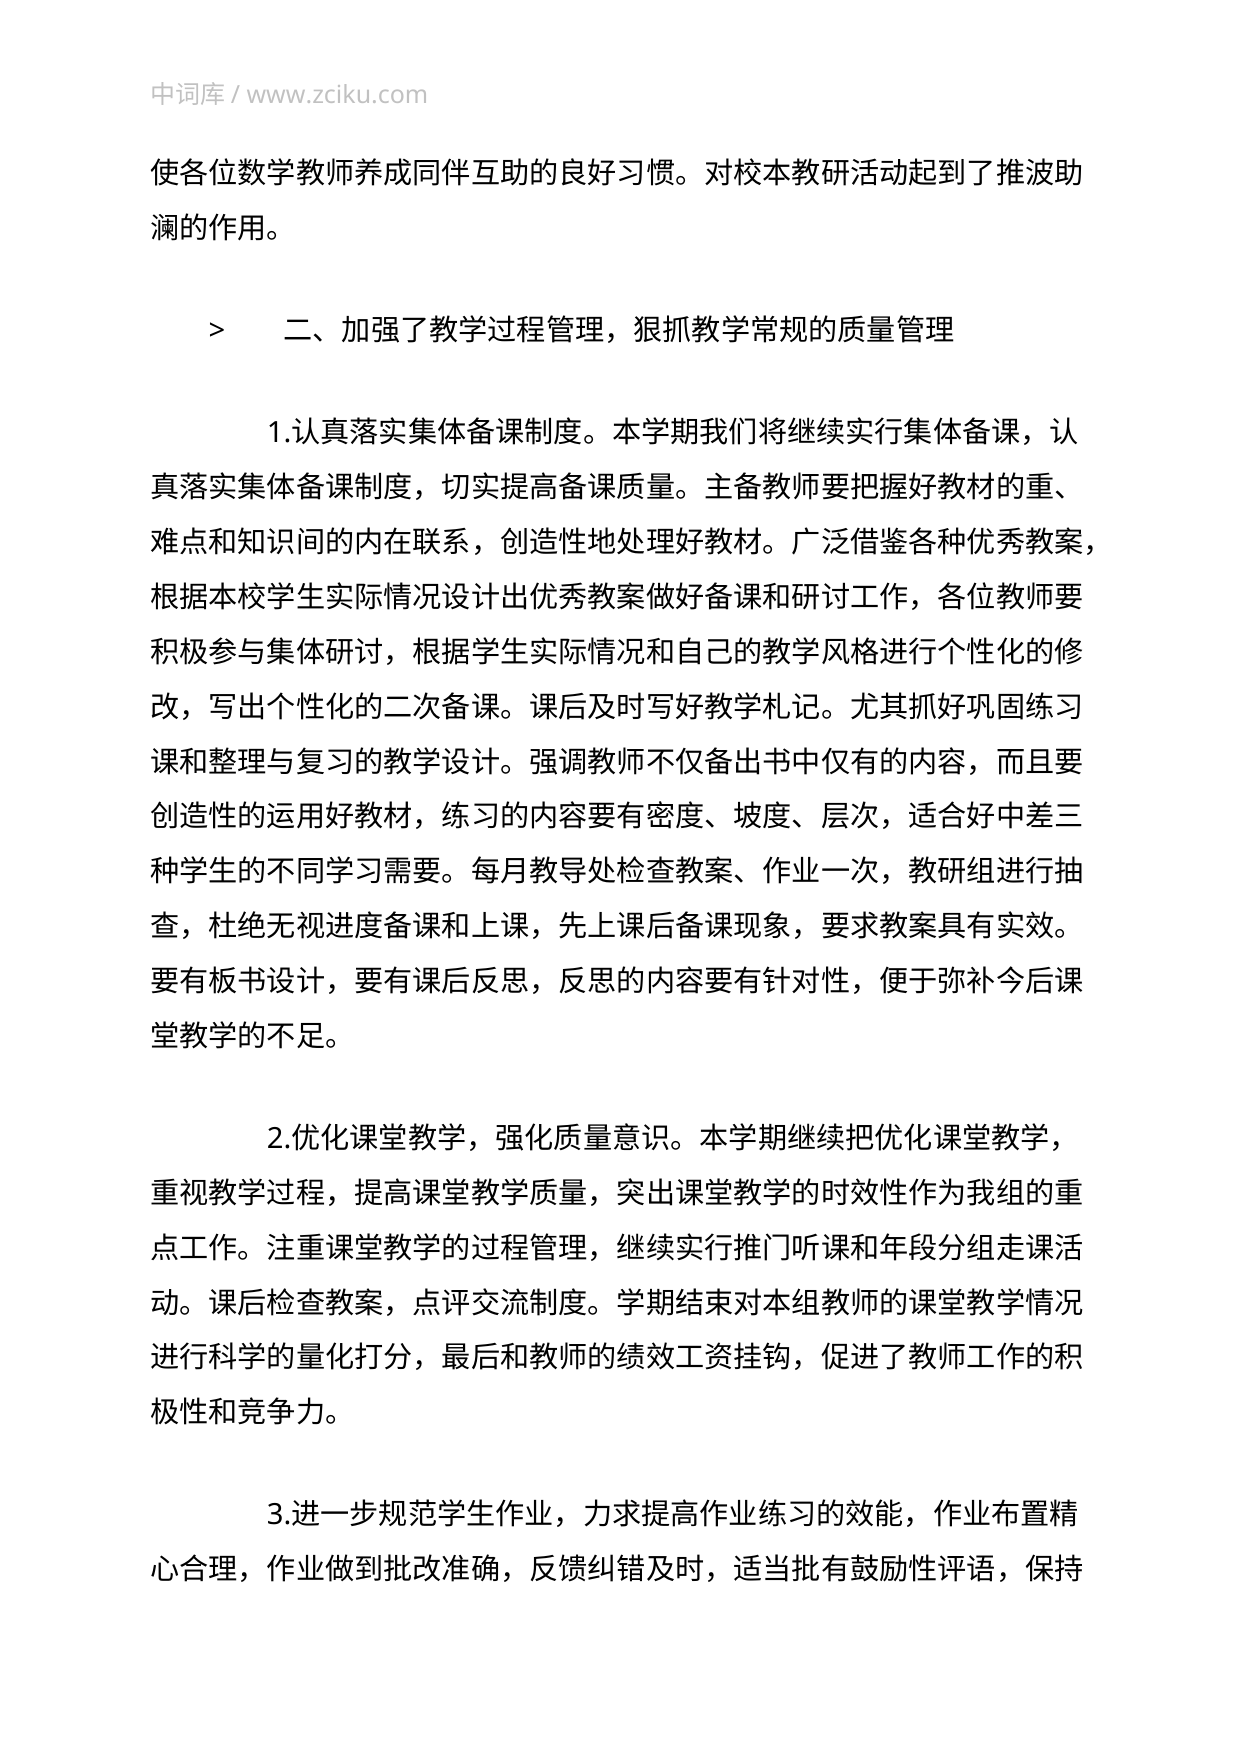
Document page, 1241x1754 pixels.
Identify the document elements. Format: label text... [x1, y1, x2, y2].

text > 二、加强了教学过程管理，狠抓教学常规的质量管理 [150, 307, 1090, 349]
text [150, 1491, 1090, 1588]
text 1.认真落实集体备课制度。本学期我们将继续实行集体备课，认真落实集体备课制度，切实提高备课质量。主备教师要把握好教材的重、难点和知识间的内在联系，创造性地处理好教材。广泛借鉴各种优秀教案，根据本校学生实际情况设计出优秀教案做好备课和研讨工作，各位教师要积极参与集体研讨，根据学生实际情况和自己的教学风格进行个性化的修改，写出个性化的二次备课。课后及时写好教学札记。尤其抓好巩固练习课和整理与复习的教学设计。强调教师不仅备出书中仅有的内容，而且要创造性的运用好教材，练习的内容要有密度、坡度、层次，适合好中差三种学生的不同学习需要。每月教导处检查教案、作业一次，教研组进行抽查，杜绝无视进度备课和上课，先上课后备课现象，要求教案具有实效。要有板书设计，要有课后反思，反思的内容要有针对性，便于弥补今后课堂教学的不足。 [150, 409, 1090, 1055]
text 2.优化课堂教学，强化质量意识。本学期继续把优化课堂教学，重视教学过程，提高课堂教学质量，突出课堂教学的时效性作为我组的重点工作。注重课堂教学的过程管理，继续实行推门听课和年段分组走课活动。课后检查教案，点评交流制度。学期结束对本组教师的课堂教学情况进行科学的量化打分，最后和教师的绩效工资挂钩，促进了教师工作的积极性和竞争力。 [150, 1114, 1090, 1431]
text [150, 150, 1090, 247]
